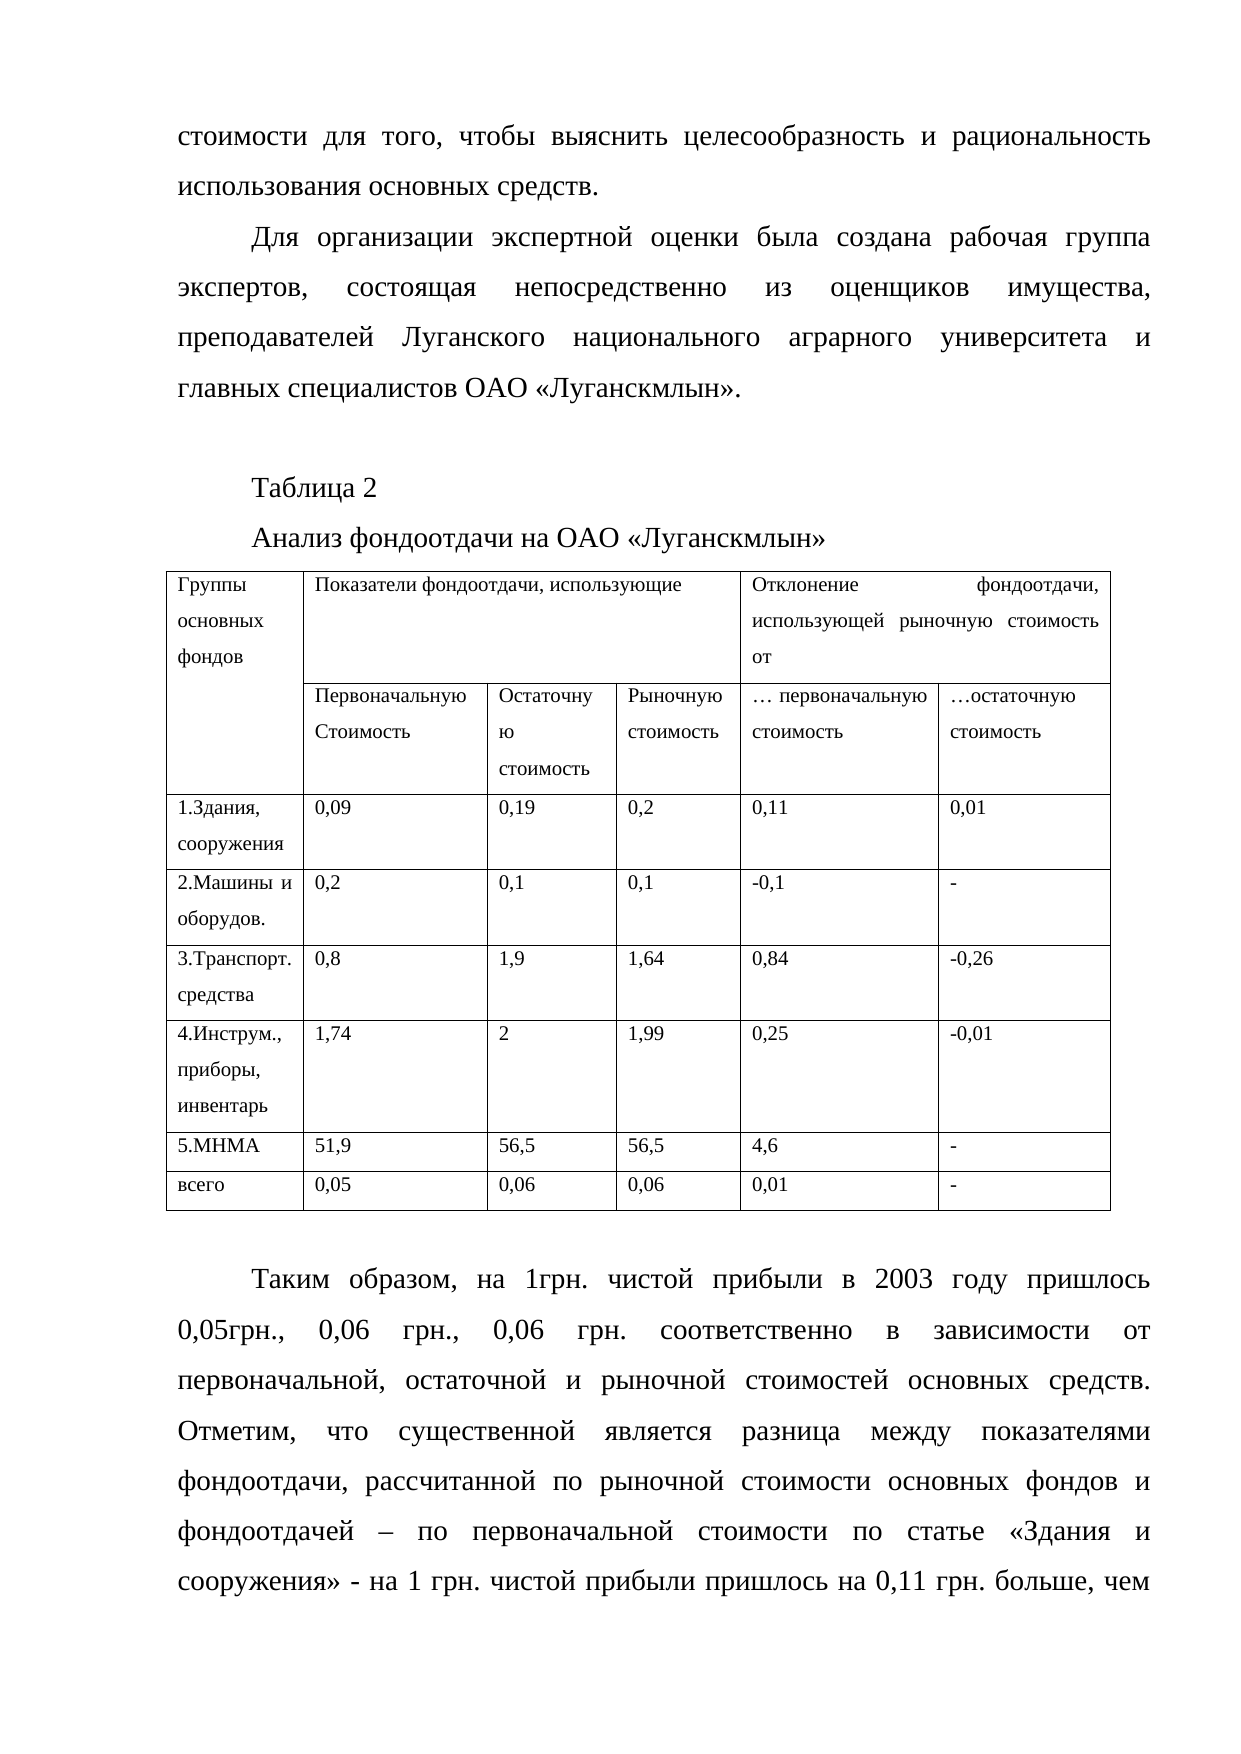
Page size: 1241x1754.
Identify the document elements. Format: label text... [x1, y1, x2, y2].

table_cell 1.Здания, сооружения [167, 795, 303, 869]
table_cell 0,2 [304, 870, 487, 945]
table_header Показатели фондоотдачи, использующие [304, 572, 740, 682]
table_cell 56,5 [617, 1133, 740, 1171]
table_cell 0,25 [741, 1021, 938, 1132]
table_cell 1,64 [617, 946, 740, 1020]
table_cell 51,9 [304, 1133, 487, 1171]
table_cell 1,99 [617, 1021, 740, 1132]
table_cell 0,1 [488, 870, 616, 945]
table_cell 0,09 [304, 795, 487, 869]
table_cell - [939, 1172, 1110, 1210]
table_cell Остаточную стоимость [488, 684, 616, 794]
table_cell … первоначальную стоимость [741, 684, 938, 794]
table_cell 0,2 [617, 795, 740, 869]
table_cell -0,26 [939, 946, 1110, 1020]
table_cell - [939, 1133, 1110, 1171]
table_cell 56,5 [488, 1133, 616, 1171]
table_cell -0,1 [741, 870, 938, 945]
text Таблица 2 [177, 470, 1152, 504]
table_cell 1,74 [304, 1021, 487, 1132]
text Анализ фондоотдачи на ОАО «Луганскмлын» [177, 521, 1152, 554]
table_cell - [939, 870, 1110, 945]
table_cell 0,1 [617, 870, 740, 945]
table_cell 0,84 [741, 946, 938, 1020]
table_cell 0,06 [617, 1172, 740, 1210]
table_cell 3.Транспорт. средства [167, 946, 303, 1020]
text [177, 1262, 1152, 1597]
table_cell -0,01 [939, 1021, 1110, 1132]
table_cell 0,8 [304, 946, 487, 1020]
table_cell 2.Машины и оборудов. [167, 870, 303, 945]
table_header Группы основных фондов [167, 572, 303, 794]
table_cell 2 [488, 1021, 616, 1132]
table_cell 0,06 [488, 1172, 616, 1210]
table_cell 0,19 [488, 795, 616, 869]
table_cell 4.Инструм., приборы, инвентарь [167, 1021, 303, 1132]
table_cell 0,11 [741, 795, 938, 869]
table_cell Рыночную стоимость [617, 684, 740, 794]
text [177, 118, 1152, 202]
table_cell 0,05 [304, 1172, 487, 1210]
table_cell 1,9 [488, 946, 616, 1020]
table_cell всего [167, 1172, 303, 1210]
table_cell …остаточную стоимость [939, 684, 1110, 794]
table_cell Первоначальную Стоимость [304, 684, 487, 794]
table_cell 5.МНМА [167, 1133, 303, 1171]
table_cell 0,01 [741, 1172, 938, 1210]
text Для организации экспертной оценки была создана рабочая группа экспертов, состоящая непосредственно из оценщиков имущества, преподавателей Луганского национального аграрного университета и главных специалистов ОАО «Луганскмлын». [177, 219, 1152, 403]
table_cell 0,01 [939, 795, 1110, 869]
table_header Отклонение фондоотдачи, использующей рыночную стоимость от [741, 572, 1110, 682]
table_cell 4,6 [741, 1133, 938, 1171]
